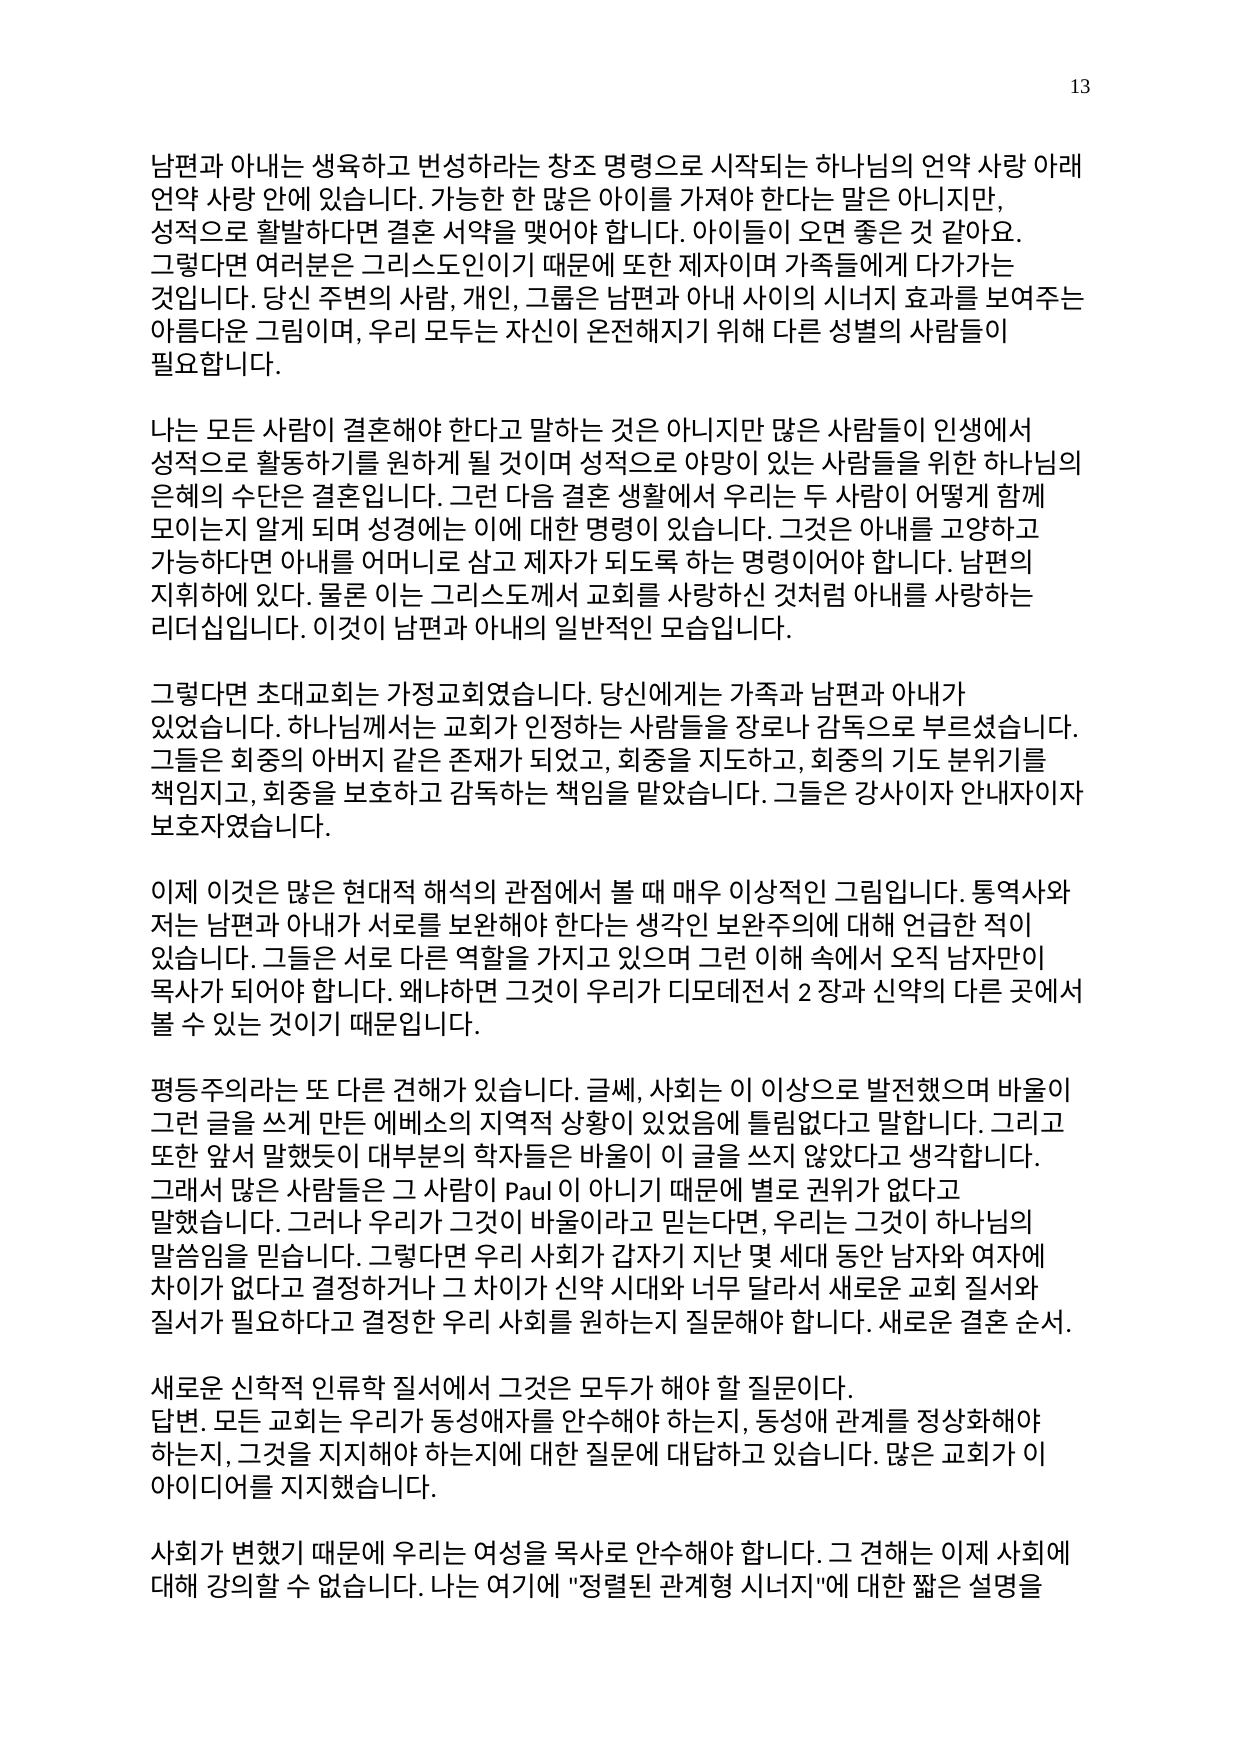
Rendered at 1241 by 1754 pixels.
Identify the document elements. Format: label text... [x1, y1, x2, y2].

text 남편과 아내는 생육하고 번성하라는 창조 명령으로 시작되는 하나님의 언약 사랑 아래 언약 사랑 안에 있습니다. 가능한 한 많은 아이를 가져야 한다는 말은 아니지만, 성적으로 활발하다면 결혼 서약을 맺어야 합니다. 아이들이 오면 좋은 것 같아요. 그렇다면 여러분은 그리스도인이기 때문에 또한 제자이며 가족들에게 다가가는 것입니다. 당신 주변의 사람, 개인, 그룹은 남편과 아내 사이의 시너지 효과를 보여주는 아름다운 그림이며, 우리 모두는 자신이 온전해지기 위해 다른 성별의 사람들이 필요합니다. [150, 150, 1090, 381]
text 그렇다면 초대교회는 가정교회였습니다. 당신에게는 가족과 남편과 아내가 있었습니다. 하나님께서는 교회가 인정하는 사람들을 장로나 감독으로 부르셨습니다. 그들은 회중의 아버지 같은 존재가 되었고, 회중을 지도하고, 회중의 기도 분위기를 책임지고, 회중을 보호하고 감독하는 책임을 맡았습니다. 그들은 강사이자 안내자이자 보호자였습니다. [150, 678, 1090, 843]
text 답변. 모든 교회는 우리가 동성애자를 안수해야 하는지, 동성애 관계를 정상화해야 하는지, 그것을 지지해야 하는지에 대한 질문에 대답하고 있습니다. 많은 교회가 이 아이디어를 지지했습니다. [150, 1405, 1090, 1504]
text 이제 이것은 많은 현대적 해석의 관점에서 볼 때 매우 이상적인 그림입니다. 통역사와 저는 남편과 아내가 서로를 보완해야 한다는 생각인 보완주의에 대해 언급한 적이 있습니다. 그들은 서로 다른 역할을 가지고 있으며 그런 이해 속에서 오직 남자만이 목사가 되어야 합니다. 왜냐하면 그것이 우리가 디모데전서 2장과 신약의 다른 곳에서 볼 수 있는 것이기 때문입니다. [150, 876, 1090, 1042]
text 평등주의라는 또 다른 견해가 있습니다. 글쎄, 사회는 이 이상으로 발전했으며 바울이 그런 글을 쓰게 만든 에베소의 지역적 상황이 있었음에 틀림없다고 말합니다. 그리고 또한 앞서 말했듯이 대부분의 학자들은 바울이 이 글을 쓰지 않았다고 생각합니다. 그래서 많은 사람들은 그 사람이 Paul이 아니기 때문에 별로 권위가 없다고 말했습니다. 그러나 우리가 그것이 바울이라고 믿는다면, 우리는 그것이 하나님의 말씀임을 믿습니다. 그렇다면 우리 사회가 갑자기 지난 몇 세대 동안 남자와 여자에 차이가 없다고 결정하거나 그 차이가 신약 시대와 너무 달라서 새로운 교회 질서와 질서가 필요하다고 결정한 우리 사회를 원하는지 질문해야 합니다. 새로운 결혼 순서. [150, 1074, 1090, 1339]
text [150, 1537, 1090, 1603]
text 나는 모든 사람이 결혼해야 한다고 말하는 것은 아니지만 많은 사람들이 인생에서 성적으로 활동하기를 원하게 될 것이며 성적으로 야망이 있는 사람들을 위한 하나님의 은혜의 수단은 결혼입니다. 그런 다음 결혼 생활에서 우리는 두 사람이 어떻게 함께 모이는지 알게 되며 성경에는 이에 대한 명령이 있습니다. 그것은 아내를 고양하고 가능하다면 아내를 어머니로 삼고 제자가 되도록 하는 명령이어야 합니다. 남편의 지휘하에 있다. 물론 이는 그리스도께서 교회를 사랑하신 것처럼 아내를 사랑하는 리더십입니다. 이것이 남편과 아내의 일반적인 모습입니다. [150, 414, 1090, 645]
text 새로운 신학적 인류학 질서에서 그것은 모두가 해야 할 질문이다. [150, 1372, 1090, 1405]
